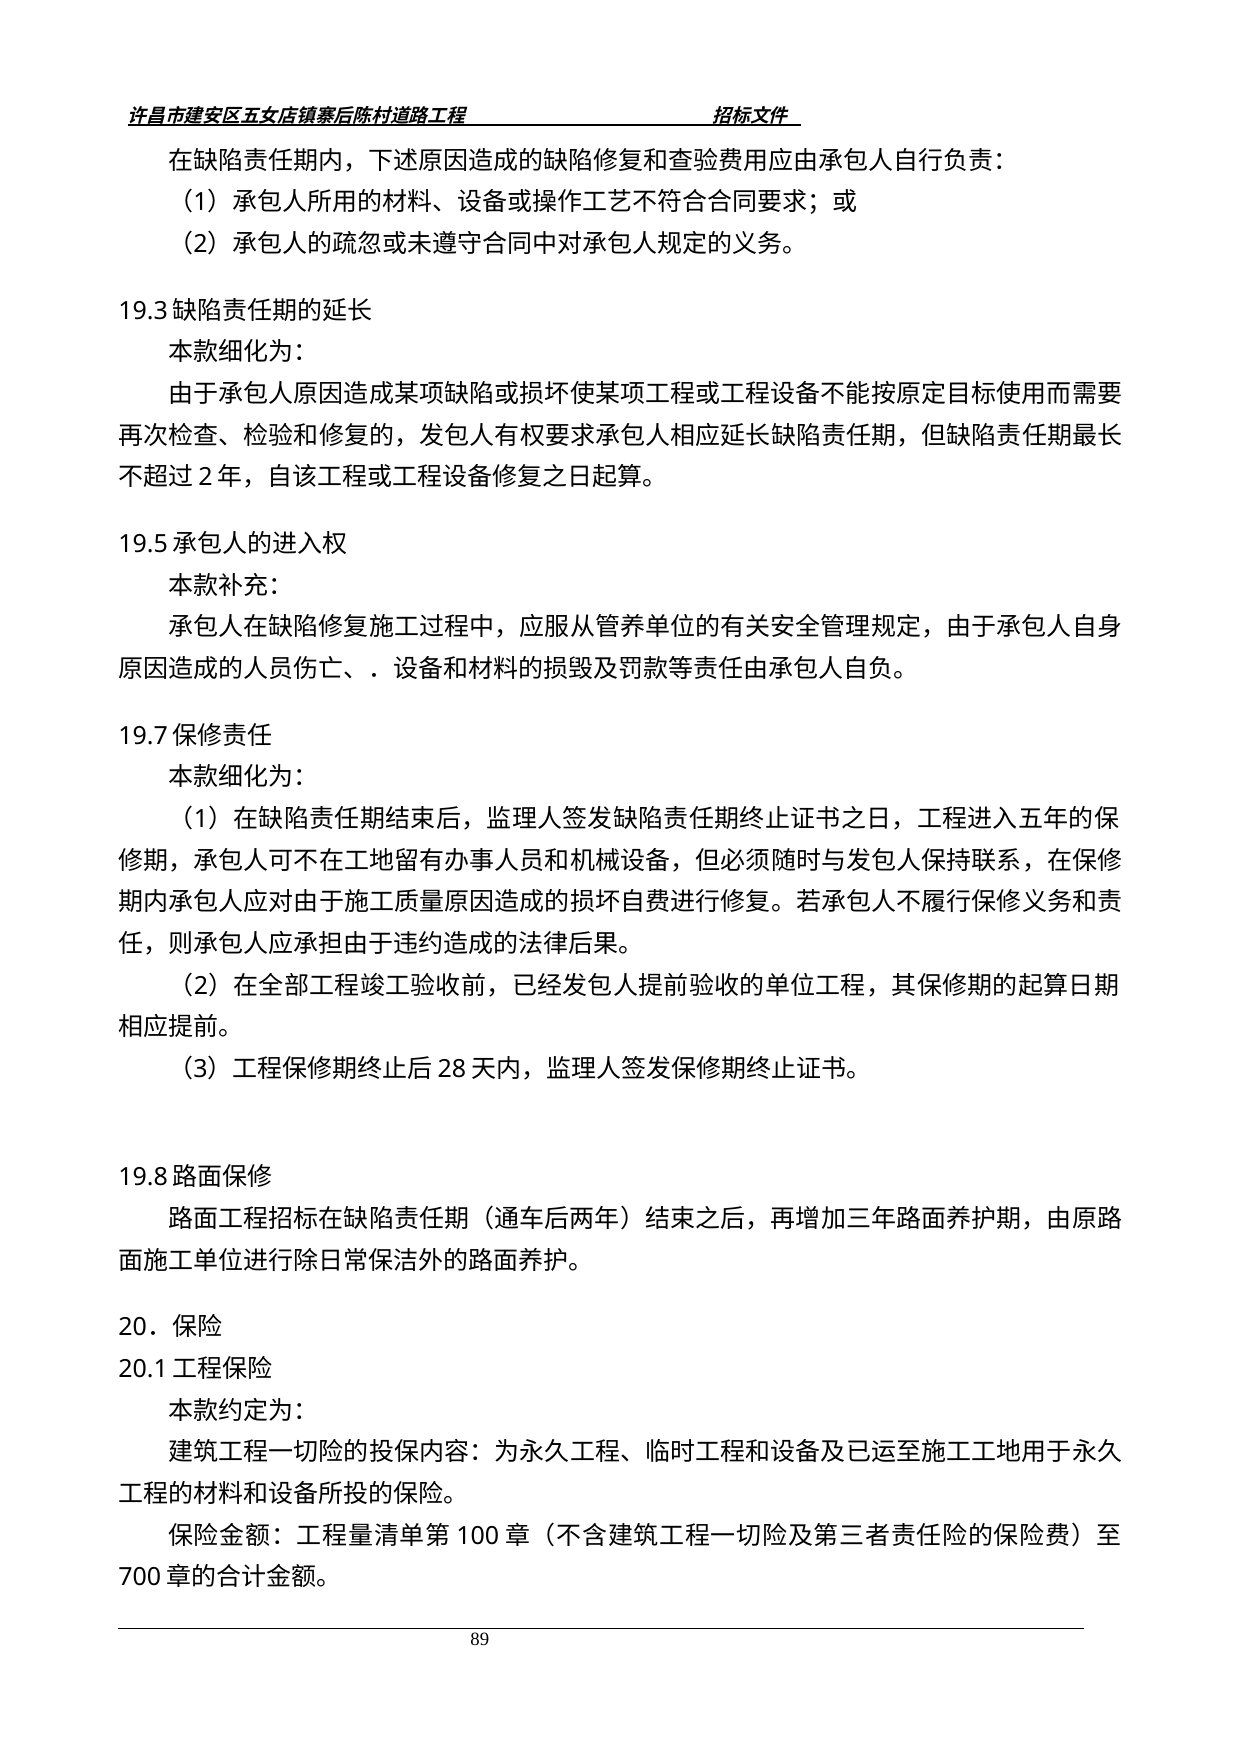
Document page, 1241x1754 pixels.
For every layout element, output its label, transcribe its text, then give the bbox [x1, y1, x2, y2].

text 在缺陷责任期内，下述原因造成的缺陷修复和查验费用应由承包人自行负责： [118, 136, 1122, 177]
text 保险金额：工程量清单第100章（不含建筑工程一切险及第三者责任险的保险费）至700章的合计金额。 [118, 1511, 1122, 1594]
text 19.3缺陷责任期的延长 [118, 286, 1122, 327]
text （2）承包人的疏忽或未遵守合同中对承包人规定的义务。 [118, 219, 1122, 261]
text 由于承包人原因造成某项缺陷或损坏使某项工程或工程设备不能按原定目标使用而需要再次检查、检验和修复的，发包人有权要求承包人相应延长缺陷责任期，但缺陷责任期最长不超过2年，自该工程或工程设备修复之日起算。 [118, 369, 1122, 494]
text 本款细化为： [118, 327, 1122, 369]
text 19.5承包人的进入权 [118, 519, 1122, 561]
text 19.8路面保修 [118, 1152, 1122, 1194]
text 本款细化为： [118, 752, 1122, 794]
text 建筑工程一切险的投保内容：为永久工程、临时工程和设备及已运至施工工地用于永久工程的材料和设备所投的保险。 [118, 1427, 1122, 1511]
text 路面工程招标在缺陷责任期（通车后两年）结束之后，再增加三年路面养护期，由原路面施工单位进行除日常保洁外的路面养护。 [118, 1194, 1122, 1277]
text （3）工程保修期终止后28天内，监理人签发保修期终止证书。 [118, 1044, 1122, 1086]
text 本款约定为： [118, 1386, 1122, 1427]
text 20.1工程保险 [118, 1344, 1122, 1386]
text 20．保险 [118, 1302, 1122, 1344]
text （2）在全部工程竣工验收前，已经发包人提前验收的单位工程，其保修期的起算日期相应提前。 [118, 961, 1122, 1044]
text （1）在缺陷责任期结束后，监理人签发缺陷责任期终止证书之日，工程进入五年的保修期，承包人可不在工地留有办事人员和机械设备，但必须随时与发包人保持联系，在保修期内承包人应对由于施工质量原因造成的损坏自费进行修复。若承包人不履行保修义务和责任，则承包人应承担由于违约造成的法律后果。 [118, 794, 1122, 961]
text 本款补充： [118, 561, 1122, 602]
text （1）承包人所用的材料、设备或操作工艺不符合合同要求；或 [118, 177, 1122, 219]
text 19.7保修责任 [118, 711, 1122, 752]
text 承包人在缺陷修复施工过程中，应服从管养单位的有关安全管理规定，由于承包人自身原因造成的人员伤亡、．设备和材料的损毁及罚款等责任由承包人自负。 [118, 602, 1122, 686]
